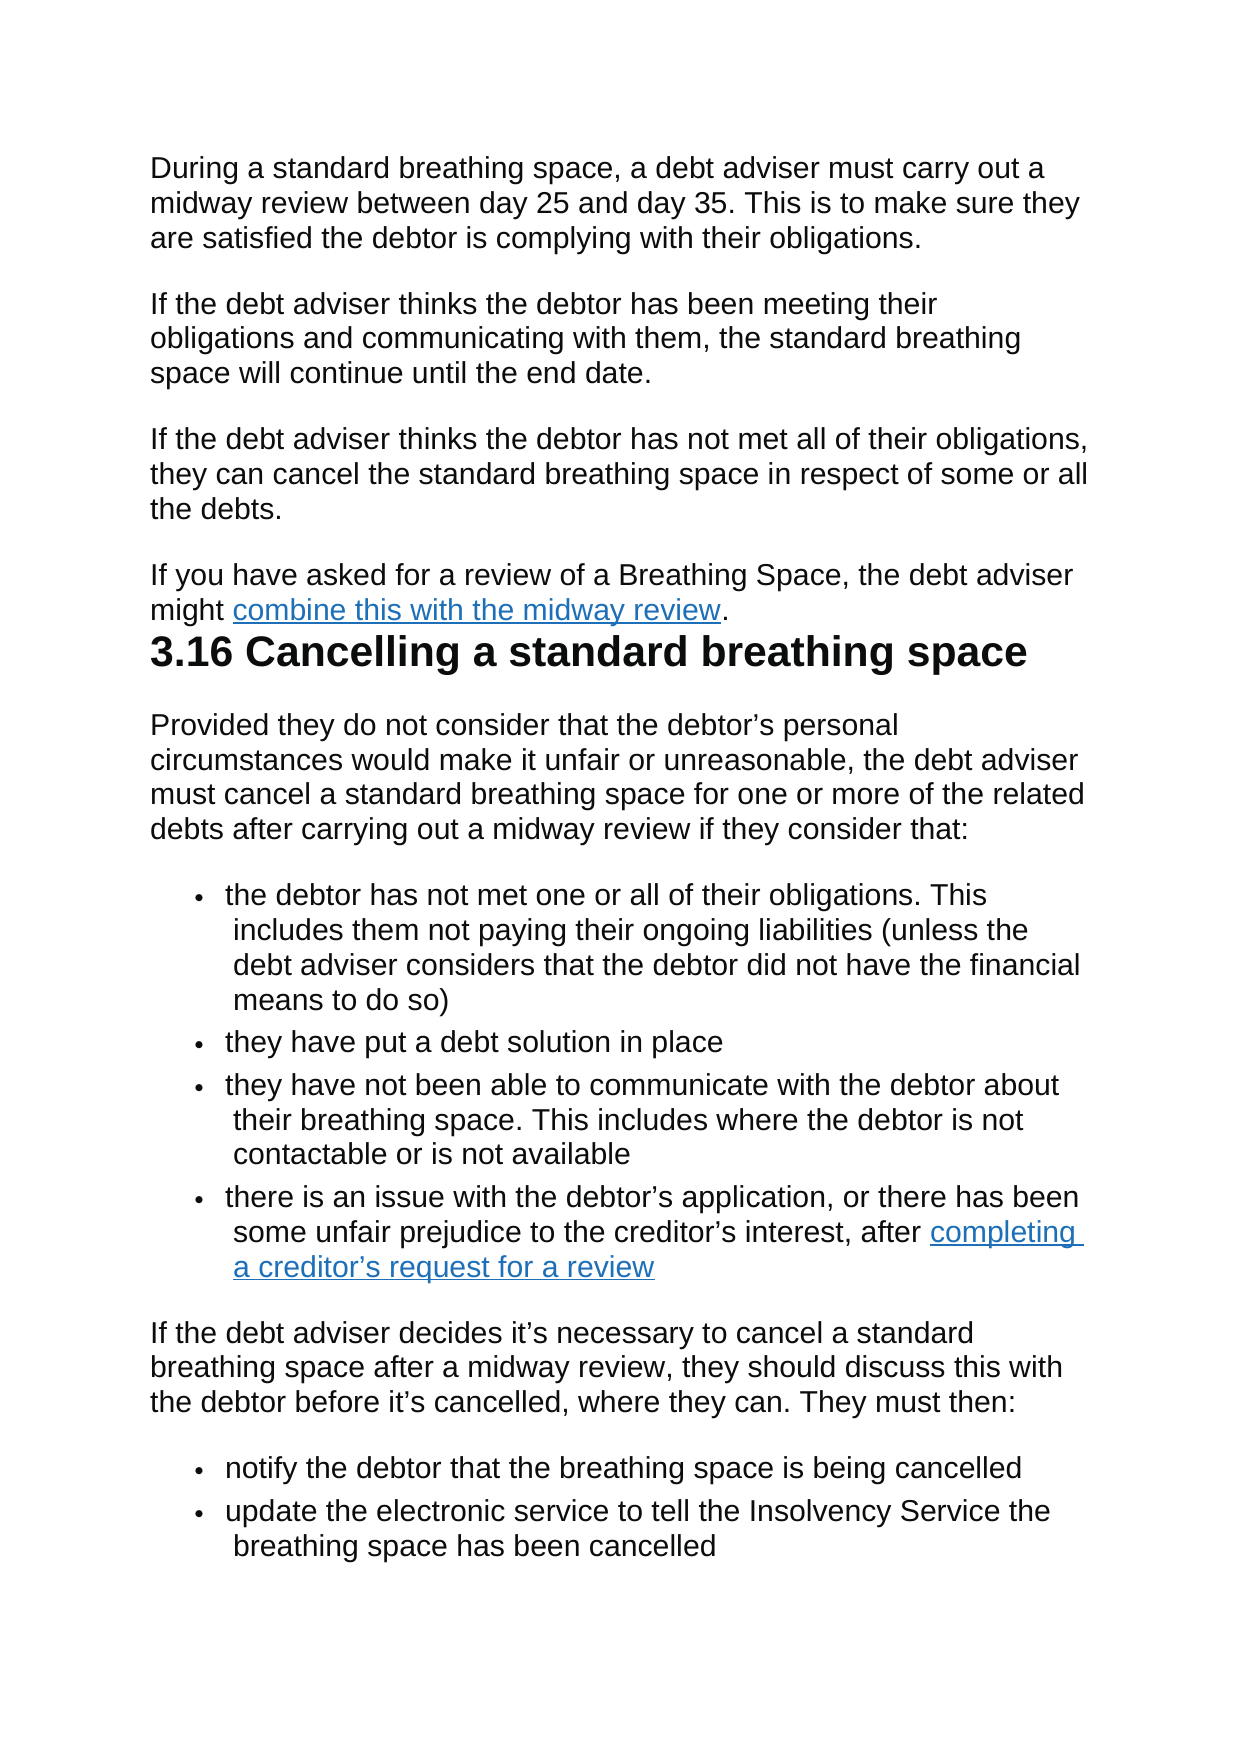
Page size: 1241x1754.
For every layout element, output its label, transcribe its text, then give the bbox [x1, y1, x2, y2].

list they have not been able to communicate with the debtor about their breathing space. This includes where the debtor is not contactable or is not available [195, 1067, 1090, 1171]
text 3.16 Cancelling a standard breathing space [150, 626, 1090, 676]
list notify the debtor that the breathing space is being cancelled [195, 1450, 1090, 1485]
text Provided they do not consider that the debtor’s personal circumstances would make it unfair or unreasonable, the debt adviser must cancel a standard breathing space for one or more of the related debts after carrying out a midway review if they consider that: [150, 707, 1090, 846]
text If you have asked for a review of a Breathing Space, the debt adviser might combine this with the midway review. [150, 557, 1090, 626]
text If the debt adviser decides it’s necessary to cancel a standard breathing space after a midway review, they should discuss this with the debtor before it’s cancelled, where they can. They must then: [150, 1314, 1090, 1419]
text If the debt adviser thinks the debtor has not met all of their obligations, they can cancel the standard breathing space in respect of some or all the debts. [150, 421, 1090, 526]
list they have put a debt solution in place [195, 1024, 1090, 1059]
text If the debt adviser thinks the debtor has been meeting their obligations and communicating with them, the standard breathing space will continue until the end date. [150, 286, 1090, 390]
text During a standard breathing space, a debt adviser must carry out a midway review between day 25 and day 35. This is to make sure they are satisfied the debtor is complying with their obligations. [150, 150, 1090, 254]
list there is an issue with the debtor’s application, or there has been some unfair prejudice to the creditor’s interest, after completing a creditor’s request for a review [195, 1179, 1090, 1283]
list update the electronic service to tell the Insolvency Service the breathing space has been cancelled [195, 1493, 1090, 1562]
list the debtor has not met one or all of their obligations. This includes them not paying their ongoing liabilities (unless the debt adviser considers that the debtor did not have the financial means to do so) [195, 877, 1090, 1016]
